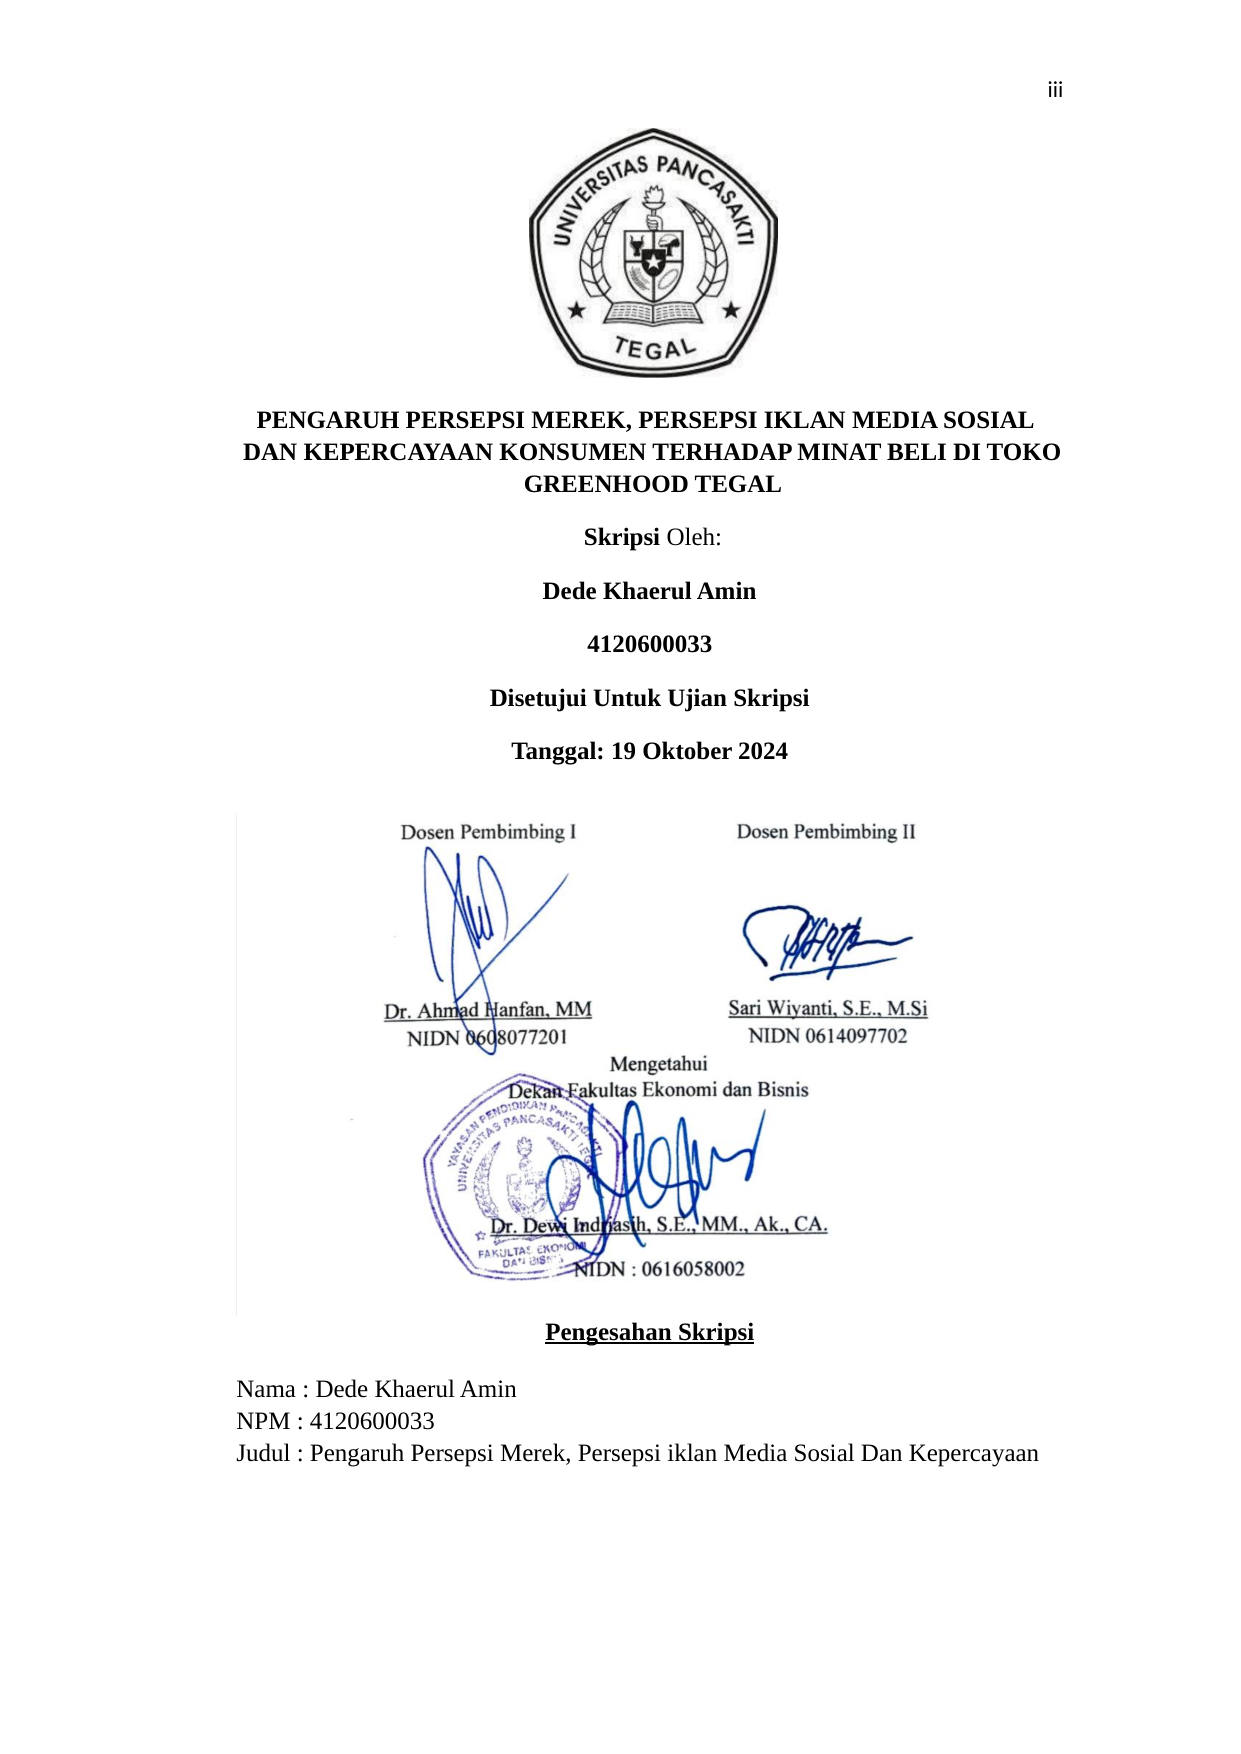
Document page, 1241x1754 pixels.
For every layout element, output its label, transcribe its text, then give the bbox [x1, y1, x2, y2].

subtitle PENGARUH PERSEPSI MEREK, PERSEPSI IKLAN MEDIA SOSIAL [256, 405, 1066, 434]
text Tanggal: 19 Oktober 2024 [424, 736, 876, 765]
text NPM : 4120600033 [236, 1406, 1023, 1435]
text 4120600033 [424, 629, 876, 658]
text Pengesahan Skripsi [235, 1317, 1064, 1346]
text Skripsi Oleh: [424, 522, 882, 551]
text Disetujui Untuk Ujian Skripsi [424, 683, 876, 712]
text DAN KEPERCAYAAN KONSUMEN TERHADAP MINAT BELI DI TOKO GREENHOOD TEGAL [238, 437, 1066, 498]
text Dede Khaerul Amin [424, 576, 875, 605]
text Judul : Pengaruh Persepsi Merek, Persepsi iklan Media Sosial Dan Kepercayaan [236, 1438, 1068, 1467]
picture [236, 813, 1069, 1316]
text Nama : Dede Khaerul Amin [236, 1374, 1023, 1403]
picture [528, 127, 778, 378]
